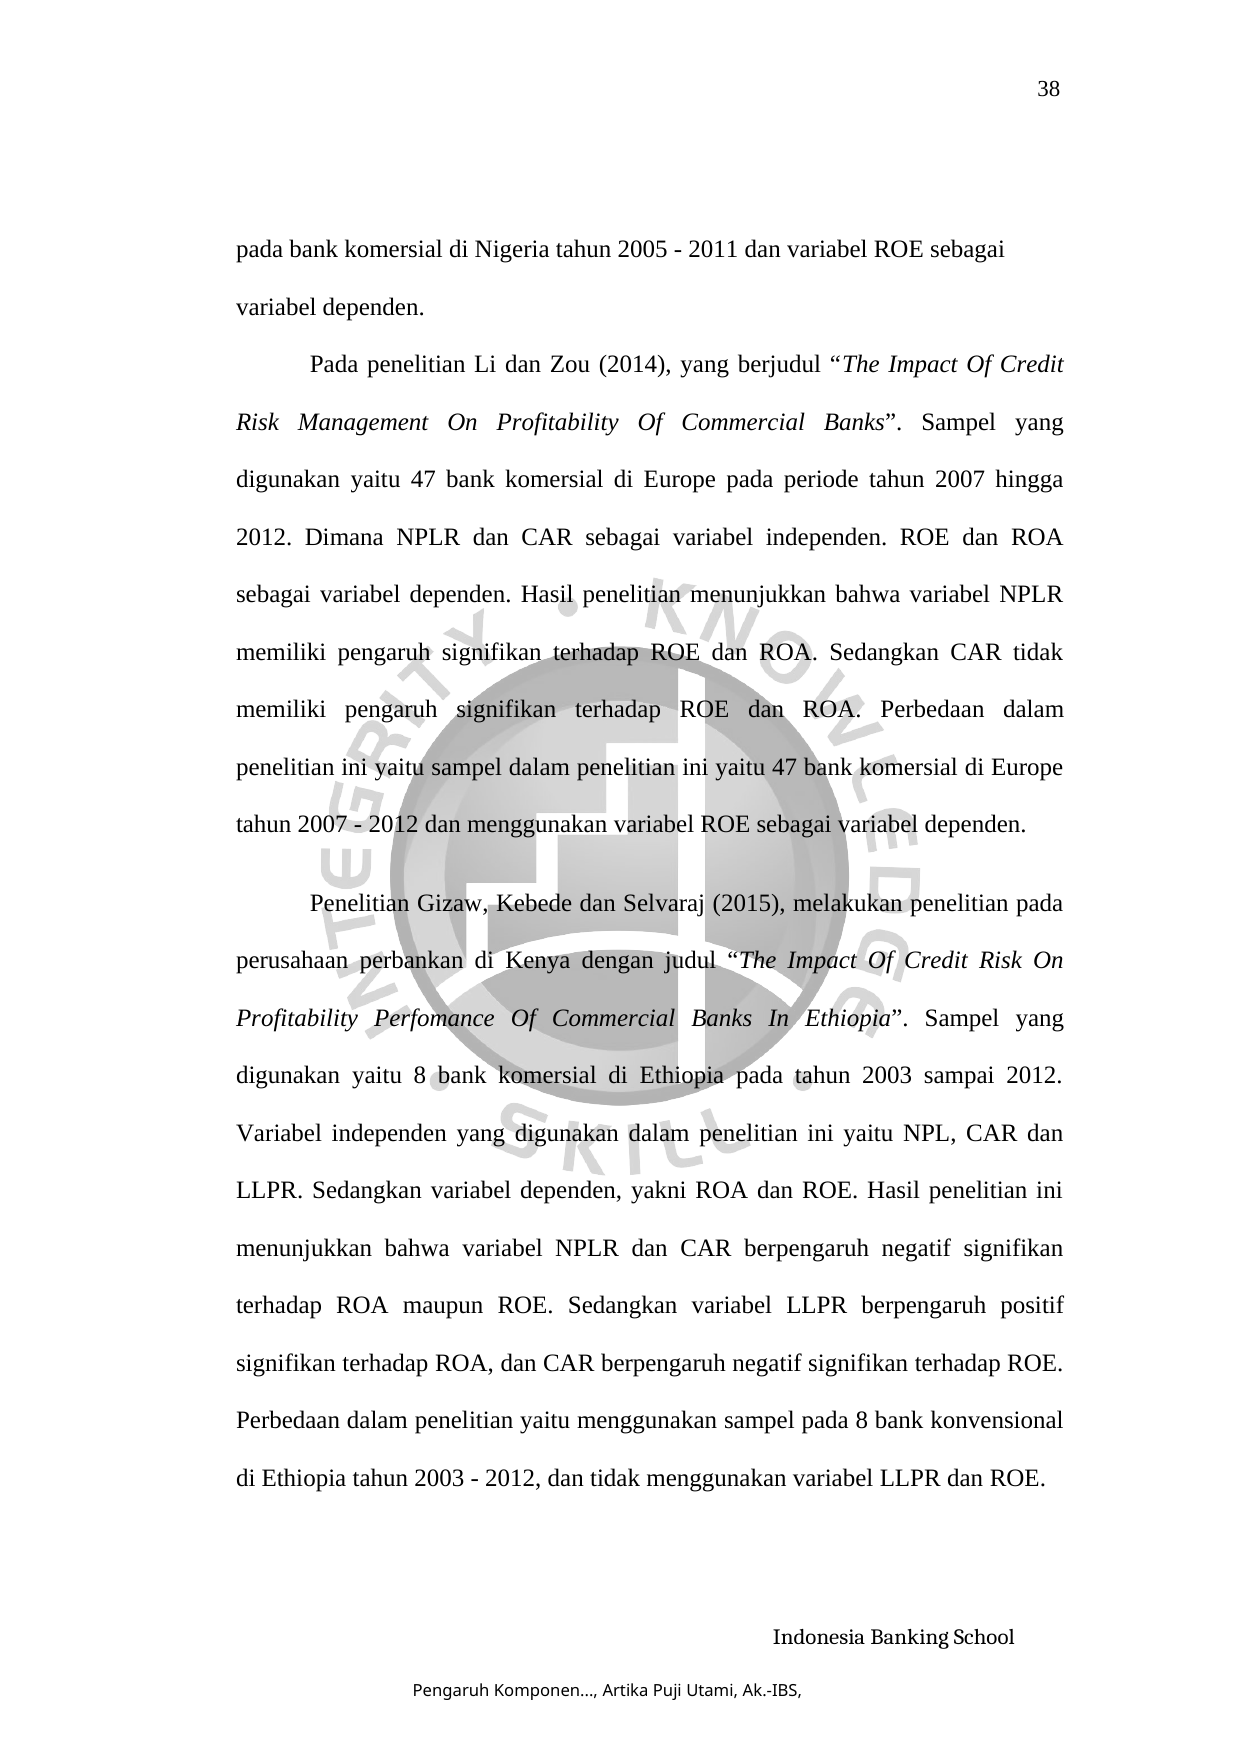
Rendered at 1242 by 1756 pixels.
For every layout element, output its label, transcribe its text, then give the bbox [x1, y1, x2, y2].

picture [248, 838, 993, 888]
text Penelitian Gizaw, Kebede dan Selvaraj (2015), melakukan penelitian pada perusahaan perbankan di Kenya dengan judul “The Impact Of Credit Risk On Profitability Perfomance Of Commercial Banks In Ethiopia”. Sampel yang digunakan yaitu 8 bank komersial di Ethiopia pada tahun 2003 sampai 2012. Variabel independen yang digunakan dalam penelitian ini yaitu NPL, CAR dan LLPR. Sedangkan variabel dependen, yakni ROA dan ROE. Hasil penelitian ini menunjukkan bahwa variabel NPLR dan CAR berpengaruh negatif signifikan terhadap ROA maupun ROE. Sedangkan variabel LLPR berpengaruh positif signifikan terhadap ROA, dan CAR berpengaruh negatif signifikan terhadap ROE. Perbedaan dalam penelitian yaitu menggunakan sampel pada 8 bank konvensional di Ethiopia tahun 2003 - 2012, dan tidak menggunakan variabel LLPR dan ROE. [236, 888, 1064, 1491]
text pada bank komersial di Nigeria tahun 2005 - 2011 dan variabel ROE sebagai variabel dependen. [236, 234, 1006, 321]
text Pada penelitian Li dan Zou (2014), yang berjudul “The Impact Of Credit Risk Management On Profitability Of Commercial Banks”. Sampel yang digunakan yaitu 47 bank komersial di Europe pada periode tahun 2007 hingga 2012. Dimana NPLR dan CAR sebagai variabel independen. ROE dan ROA sebagai variabel dependen. Hasil penelitian menunjukkan bahwa variabel NPLR memiliki pengaruh signifikan terhadap ROE dan ROA. Sedangkan CAR tidak memiliki pengaruh signifikan terhadap ROE dan ROA. Perbedaan dalam penelitian ini yaitu sampel dalam penelitian ini yaitu 47 bank komersial di Europe tahun 2007 - 2012 dan menggunakan variabel ROE sebagai variabel dependen. [236, 349, 1064, 838]
